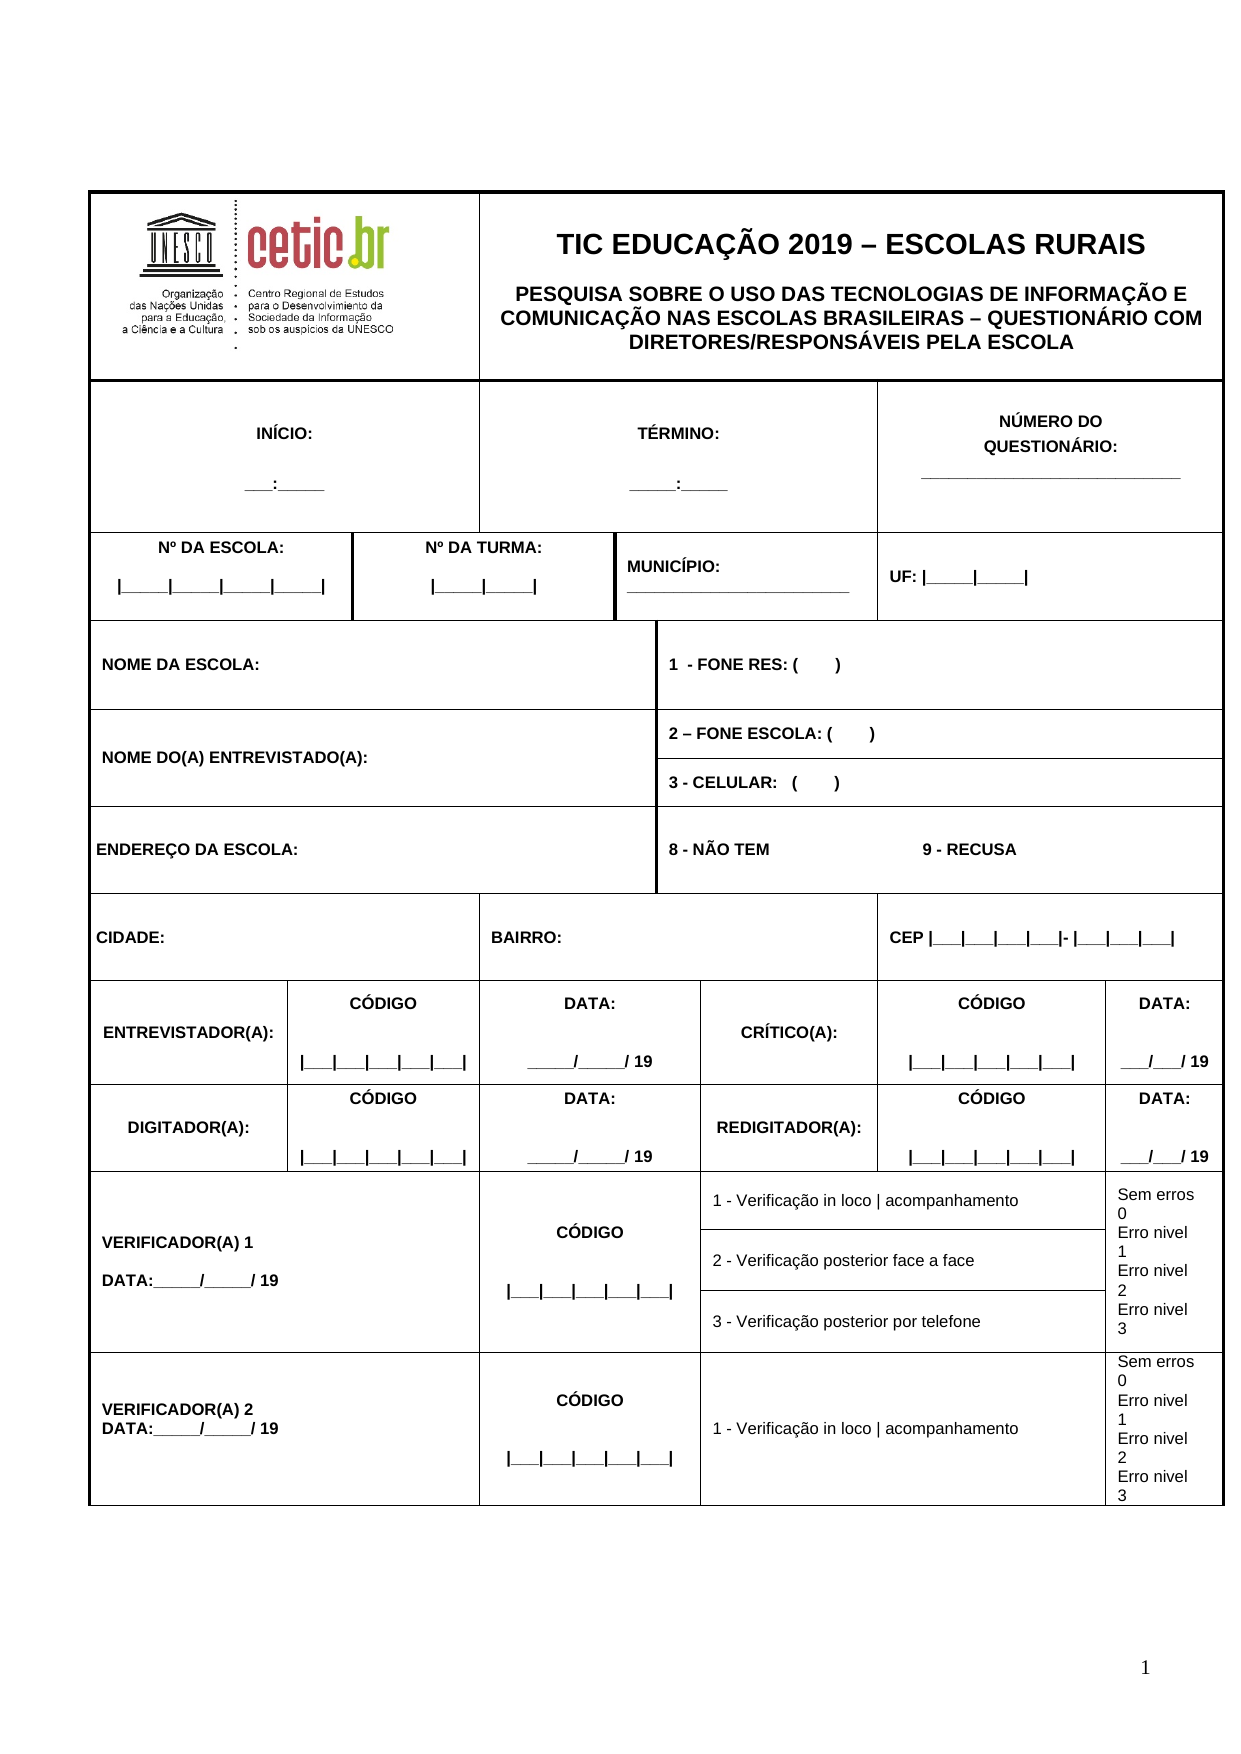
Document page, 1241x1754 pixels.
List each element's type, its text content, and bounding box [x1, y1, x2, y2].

table_cell DATA: ___/___/ 19 [1106, 1085, 1222, 1171]
table_cell CÓDIGO |___|___|___|___|___| [878, 1085, 1105, 1171]
table_cell VERIFICADOR(A) 2 DATA:_____/_____/ 19 [91, 1353, 479, 1505]
table_cell CÓDIGO |___|___|___|___|___| [288, 1085, 479, 1171]
table_cell CRÍTICO(A): [701, 981, 877, 1083]
table_cell DATA: ___/___/ 19 [1106, 981, 1222, 1083]
table_cell Nº DA ESCOLA: |_____|_____|_____|_____| [91, 533, 351, 619]
table_header [91, 194, 479, 379]
table_cell CÓDIGO |___|___|___|___|___| [480, 1353, 700, 1505]
table_cell 8 - NÃO TEM 9 - RECUSA [658, 807, 1222, 893]
table_cell CEP |___|___|___|___|- |___|___|___| [878, 894, 1222, 980]
table_cell DIGITADOR(A): [91, 1085, 287, 1171]
table_cell CÓDIGO |___|___|___|___|___| [878, 981, 1105, 1083]
table_cell NOME DA ESCOLA: [91, 621, 655, 709]
table_cell UF: |_____|_____| [878, 533, 1222, 619]
table_cell Nº DA TURMA: |_____|_____| [354, 533, 613, 619]
table_cell INÍCIO: ___:_____ [91, 382, 479, 532]
picture [115, 198, 405, 353]
table_cell CIDADE: [91, 894, 479, 980]
table_cell 1 - Verificação in loco | acompanhamento [701, 1353, 1105, 1505]
table_header TIC EDUCAÇÃO 2019 – ESCOLAS RURAIS PESQUISA SOBRE O USO DAS TECNOLOGIAS DE INFORMAÇÃO E COMUNICAÇÃO NAS ESCOLAS BRASILEIRAS – QUESTIONÁRIO COM DIRETORES/RESPONSÁVEIS PELA ESCOLA [480, 194, 1222, 379]
table_cell 2 - Verificação posterior face a face [701, 1230, 1105, 1290]
table_cell 1 - Verificação in loco | acompanhamento [701, 1172, 1105, 1229]
table_cell Sem erros 0 Erro nivel 1 Erro nivel 2 Erro nivel 3 [1106, 1172, 1222, 1351]
table_cell 3 - CELULAR: ( ) [658, 759, 1222, 806]
table_cell DATA: _____/_____/ 19 [480, 981, 700, 1083]
table_cell 2 – FONE ESCOLA: ( ) [658, 710, 1222, 757]
table_cell CÓDIGO |___|___|___|___|___| [480, 1172, 700, 1351]
table_cell CÓDIGO |___|___|___|___|___| [288, 981, 479, 1083]
table_cell ENDEREÇO DA ESCOLA: [91, 807, 655, 893]
table_cell TÉRMINO: _____:_____ [480, 382, 877, 532]
table_cell REDIGITADOR(A): [701, 1085, 877, 1171]
table_cell NOME DO(A) ENTREVISTADO(A): [91, 710, 655, 806]
table_cell BAIRRO: [480, 894, 877, 980]
table_cell 3 - Verificação posterior por telefone [701, 1291, 1105, 1351]
table_cell NÚMERO DO QUESTIONÁRIO: ____________________________ [878, 382, 1222, 532]
table_cell VERIFICADOR(A) 1 DATA:_____/_____/ 19 [91, 1172, 479, 1351]
table_cell ENTREVISTADOR(A): [91, 981, 287, 1083]
table_cell DATA: _____/_____/ 19 [480, 1085, 700, 1171]
table_cell 1 - FONE RES: ( ) [658, 621, 1222, 709]
table_cell Sem erros 0 Erro nivel 1 Erro nivel 2 Erro nivel 3 [1106, 1353, 1222, 1505]
table_cell MUNICÍPIO: ________________________ [617, 533, 877, 619]
